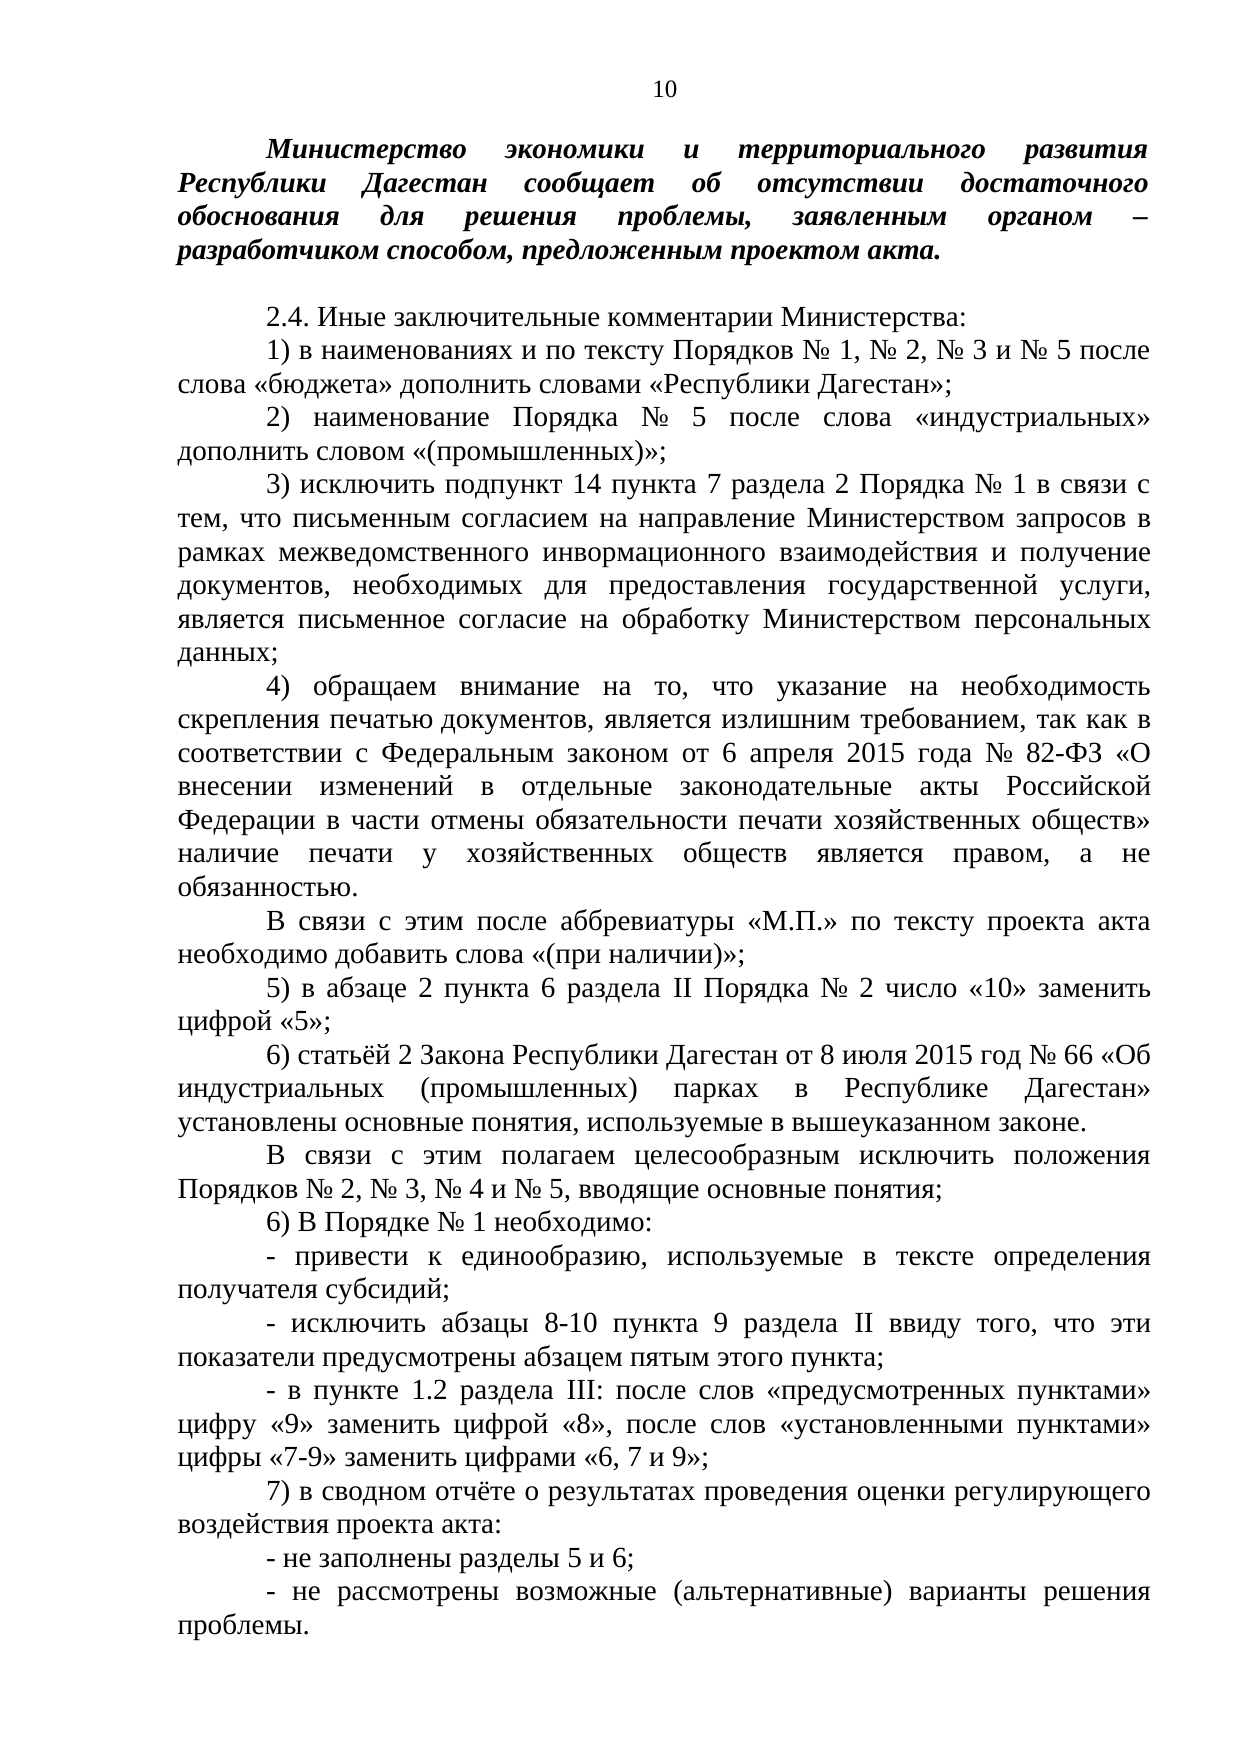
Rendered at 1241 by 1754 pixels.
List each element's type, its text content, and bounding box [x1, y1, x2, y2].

text 2) наименование Порядка № 5 после слова «индустриальных» дополнить словом «(промышленных)»; [177, 399, 1152, 467]
text 6) статьёй 2 Закона Республики Дагестан от 8 июля 2015 год № 66 «Об индустриальных (промышленных) парках в Республике Дагестан» установлены основные понятия, используемые в вышеуказанном законе. [177, 1037, 1152, 1137]
text В связи с этим после аббревиатуры «М.П.» по тексту проекта акта необходимо добавить слова «(при наличии)»; [177, 903, 1152, 970]
text - не заполнены разделы 5 и 6; [177, 1540, 1152, 1573]
text - привести к единообразию, используемые в тексте определения получателя субсидий; [177, 1238, 1152, 1305]
text 7) в сводном отчёте о результатах проведения оценки регулирующего воздействия проекта акта: [177, 1473, 1152, 1540]
text - не рассмотрены возможные (альтернативные) варианты решения проблемы. [177, 1573, 1152, 1641]
text 1) в наименованиях и по тексту Порядков № 1, № 2, № 3 и № 5 после слова «бюджета» дополнить словами «Республики Дагестан»; [177, 332, 1152, 399]
text - в пункте 1.2 раздела III: после слов «предусмотренных пунктами» цифру «9» заменить цифрой «8», после слов «установленными пунктами» цифры «7-9» заменить цифрами «6, 7 и 9»; [177, 1372, 1152, 1473]
text 3) исключить подпункт 14 пункта 7 раздела 2 Порядка № 1 в связи с тем, что письменным согласием на направление Министерством запросов в рамках межведомственного инвормационного взаимодействия и получение документов, необходимых для предоставления государственной услуги, является письменное согласие на обработку Министерством персональных данных; [177, 467, 1152, 668]
text 6) В Порядке № 1 необходимо: [177, 1204, 1152, 1238]
text - исключить абзацы 8-10 пункта 9 раздела II ввиду того, что эти показатели предусмотрены абзацем пятым этого пункта; [177, 1305, 1152, 1372]
text Министерство экономики и территориального развития Республики Дагестан сообщает об отсутствии достаточного обоснования для решения проблемы, заявленным органом – разработчиком способом, предложенным проектом акта. [177, 131, 1152, 265]
text В связи с этим полагаем целесообразным исключить положения Порядков № 2, № 3, № 4 и № 5, вводящие основные понятия; [177, 1137, 1152, 1204]
text 4) обращаем внимание на то, что указание на необходимость скрепления печатью документов, является излишним требованием, так как в соответствии с Федеральным законом от 6 апреля 2015 года № 82-ФЗ «О внесении изменений в отдельные законодательные акты Российской Федерации в части отмены обязательности печати хозяйственных обществ» наличие печати у хозяйственных обществ является правом, а не обязанностью. [177, 668, 1152, 903]
text 5) в абзаце 2 пункта 6 раздела II Порядка № 2 число «10» заменить цифрой «5»; [177, 970, 1152, 1037]
text 2.4. Иные заключительные комментарии Министерства: [177, 299, 1152, 332]
